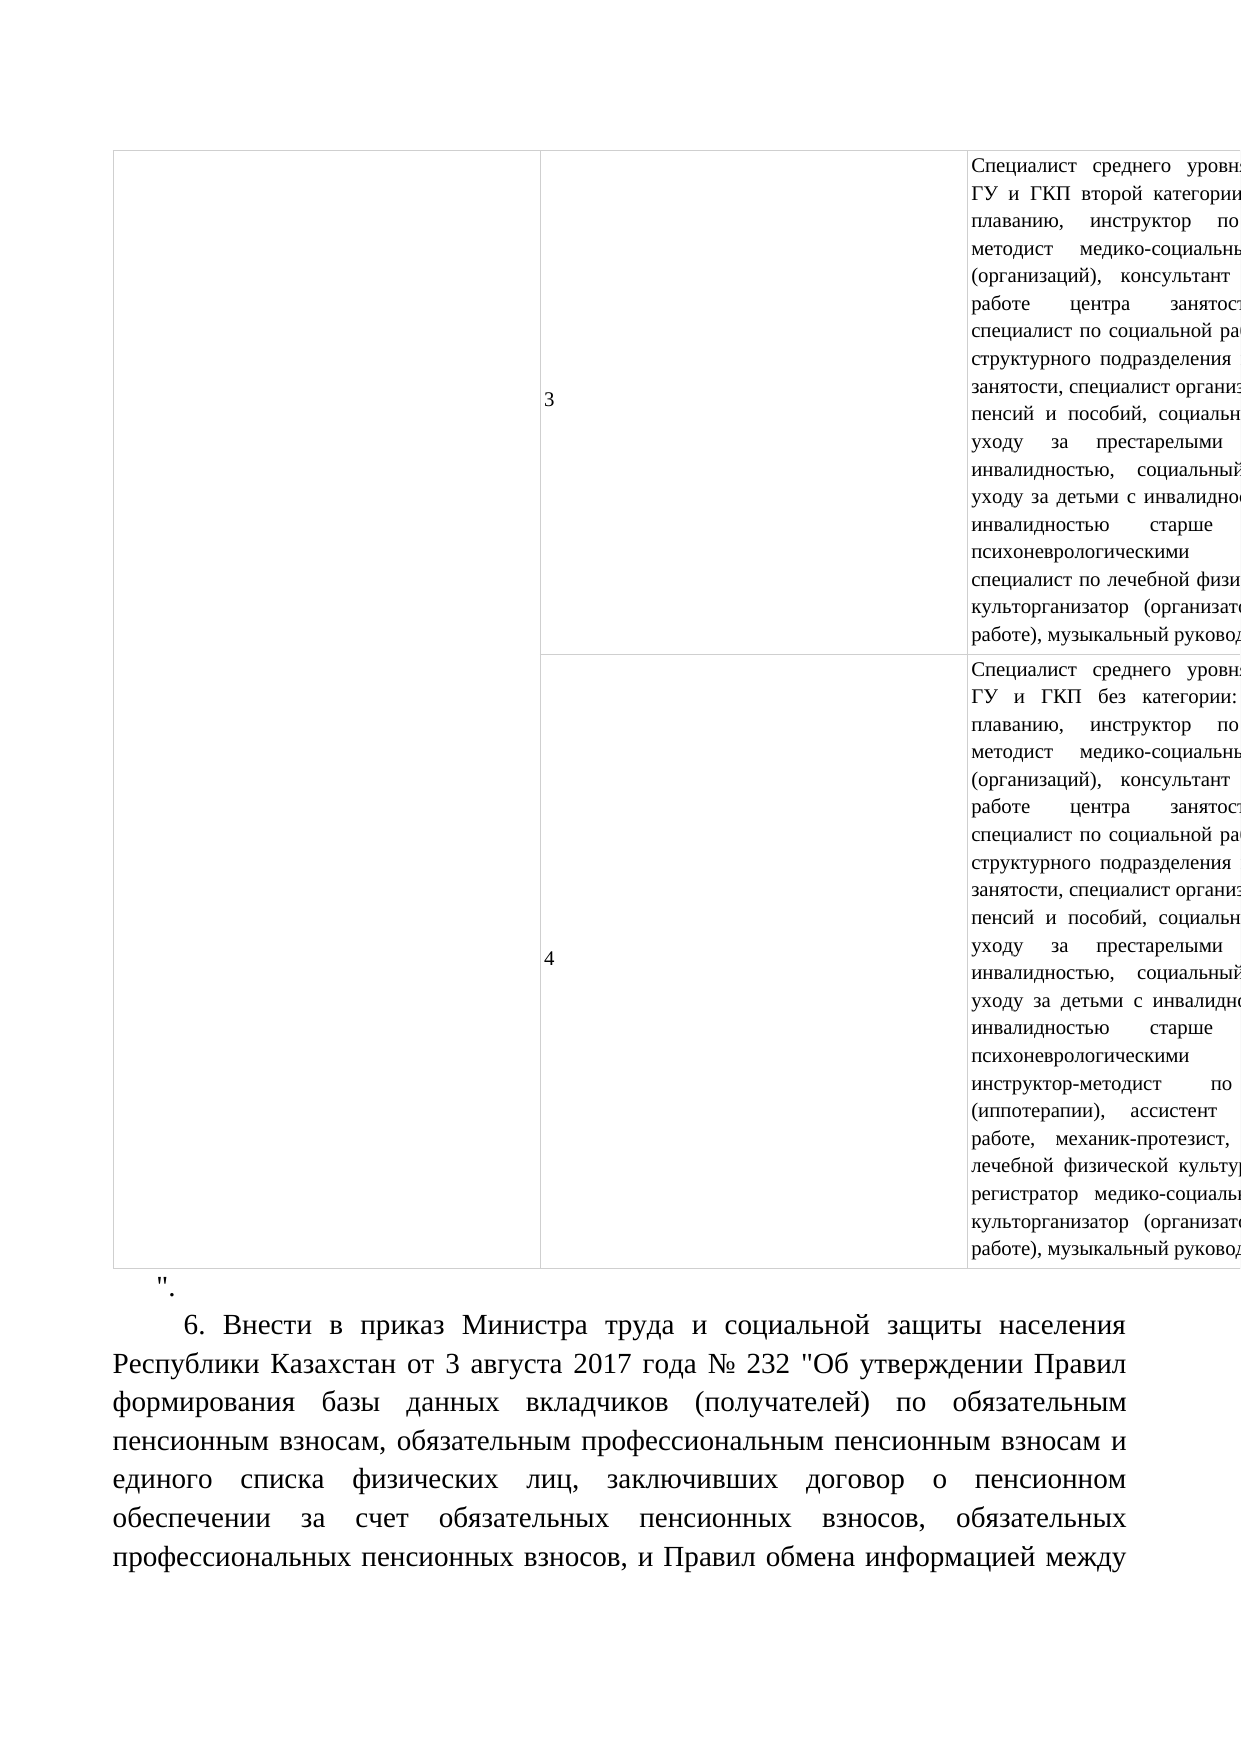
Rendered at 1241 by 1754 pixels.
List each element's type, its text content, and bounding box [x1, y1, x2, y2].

table_cell Специалист среднего уровня квалификации ГУ и ГКП без категории: инструктор по плаванию, инструктор по трудотерапии, методист медико-социальных учреждений (организаций), консультант по социальной работе центра занятости населения, специалист по социальной работе, специалист структурного подразделения центра (службы) занятости, специалист организации по выплате пенсий и пособий, социальный работник по уходу за престарелыми и лицами с инвалидностью, социальный работник по уходу за детьми с инвалидность и лицами с инвалидностью старше 18 лет с психоневрологическими заболеваниями, инструктор-методист по райттерапии (иппотерапии), ассистент по социальной работе, механик-протезист, специалист по лечебной физической культуре, медицинский регистратор медико-социальной экспертизы, культорганизатор (организатор по массовой работе), музыкальный руководитель [968, 655, 1240, 1268]
table_cell 4 [541, 655, 967, 1268]
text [112, 1307, 1128, 1572]
table_cell 3 [541, 151, 967, 654]
text ". [112, 1269, 1128, 1302]
table_cell Специалист среднего уровня квалификации ГУ и ГКП второй категории: инструктор по плаванию, инструктор по трудотерапии, методист медико-социальных учреждений (организаций), консультант по социальной работе центра занятости населения, специалист по социальной работе, специалист структурного подразделения центра (службы) занятости, специалист организации по выплате пенсий и пособий, социальный работник по уходу за престарелыми и лицами с инвалидностью, социальный работник по уходу за детьми с инвалидностью и лицами с инвалидностью старше 18 лет с психоневрологическими заболеваниями, специалист по лечебной физической культуре, культорганизатор (организатор по массовой работе), музыкальный руководитель [968, 151, 1240, 654]
